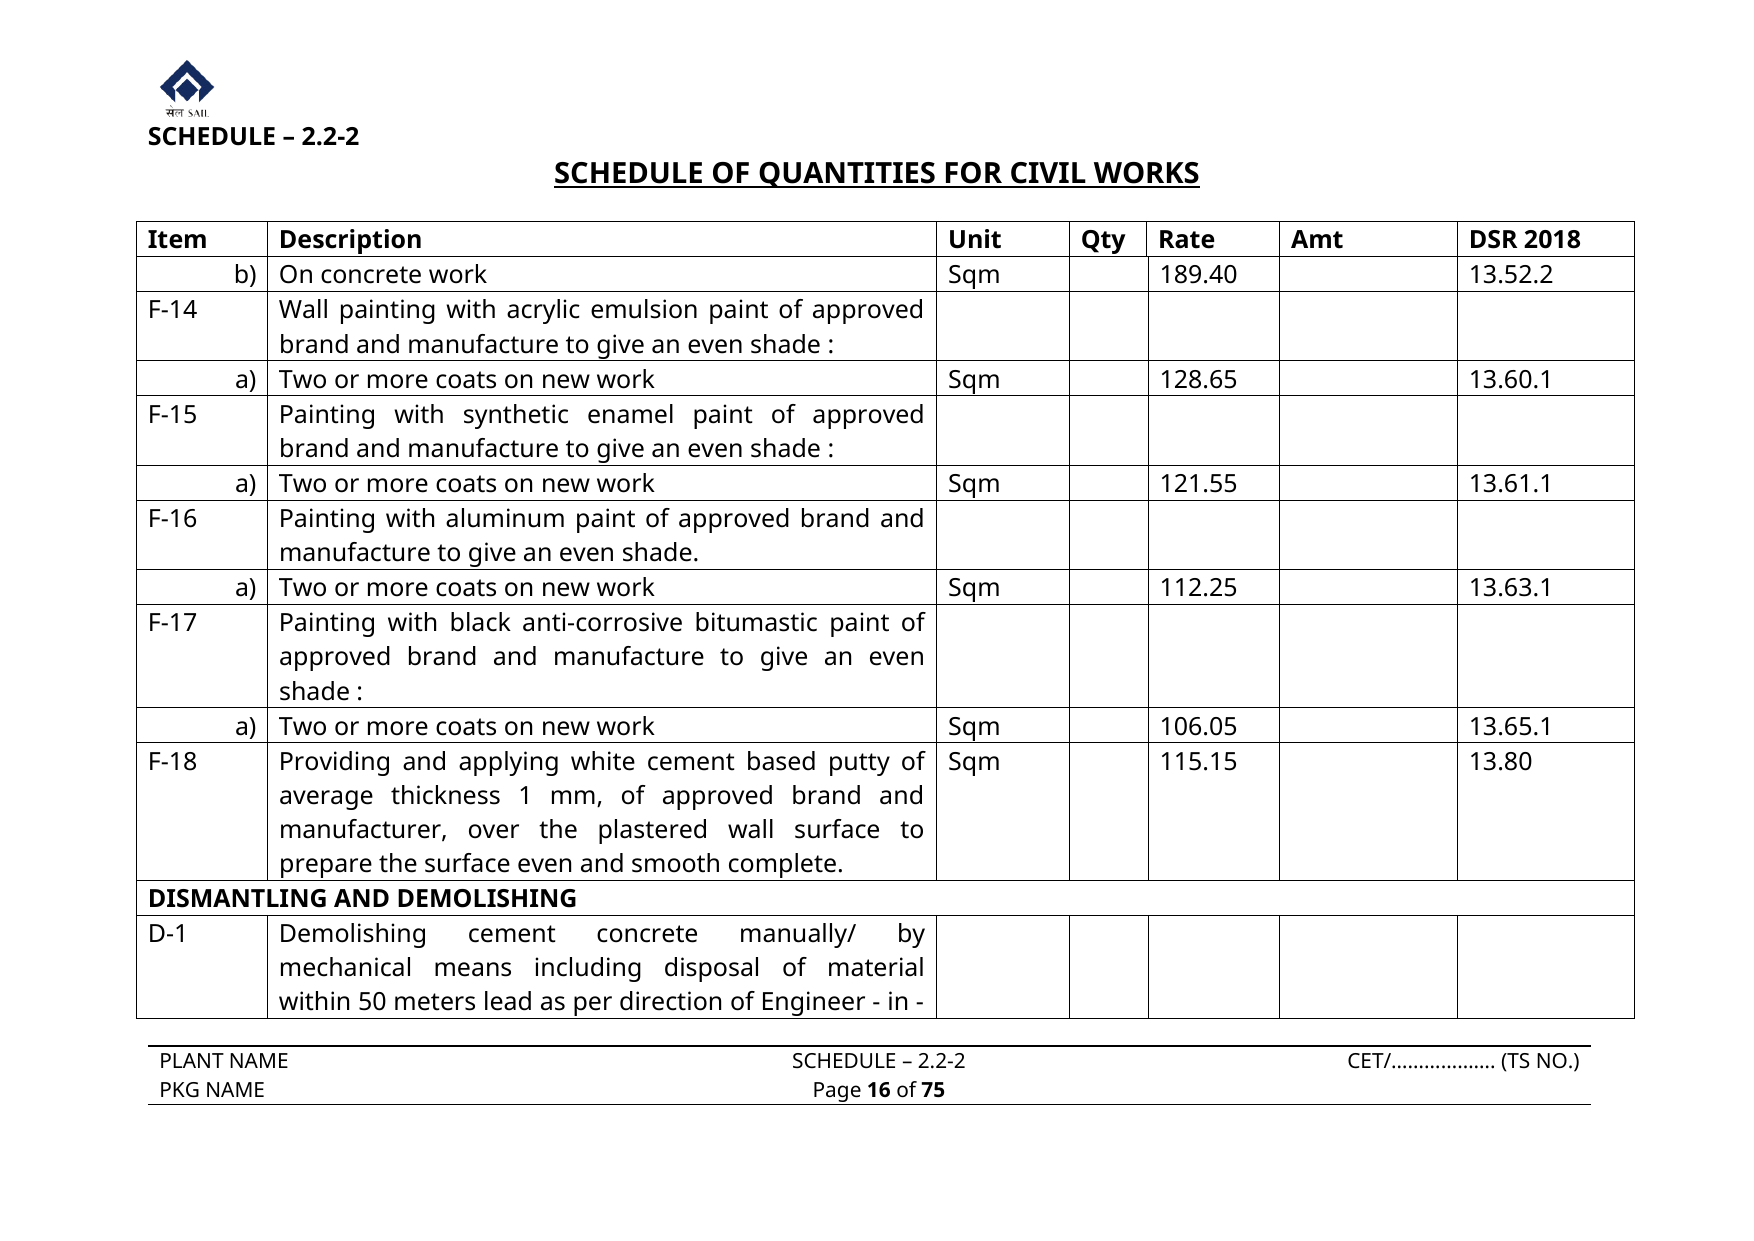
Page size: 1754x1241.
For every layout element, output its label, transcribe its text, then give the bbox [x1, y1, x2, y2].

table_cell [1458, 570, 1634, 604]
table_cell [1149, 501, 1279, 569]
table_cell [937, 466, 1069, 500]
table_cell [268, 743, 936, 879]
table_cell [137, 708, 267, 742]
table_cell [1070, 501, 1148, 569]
table_cell 189.40 [1149, 257, 1279, 291]
table_header Unit [937, 222, 1069, 256]
table_cell a) [137, 466, 267, 500]
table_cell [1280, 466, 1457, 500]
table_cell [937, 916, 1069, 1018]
table_header DSR 2018 [1458, 222, 1634, 256]
table_cell a) [137, 361, 267, 395]
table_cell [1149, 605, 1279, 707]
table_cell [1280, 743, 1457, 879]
table_cell [1070, 396, 1148, 464]
table_cell [1280, 292, 1457, 360]
table_cell 13.52.2 [1458, 257, 1634, 291]
table_cell Sqm [937, 361, 1069, 395]
table_cell Two or more coats on new work [268, 361, 936, 395]
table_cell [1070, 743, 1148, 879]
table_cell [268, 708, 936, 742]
table_header Rate [1147, 222, 1279, 256]
table_cell [1280, 361, 1457, 395]
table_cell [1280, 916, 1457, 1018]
table_cell [1070, 257, 1148, 291]
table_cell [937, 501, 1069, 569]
table_header Description [268, 222, 936, 256]
table_cell Wall painting with acrylic emulsion paint of approved brand and manufacture to give an even shade : [268, 292, 936, 360]
table_cell b) [137, 257, 267, 291]
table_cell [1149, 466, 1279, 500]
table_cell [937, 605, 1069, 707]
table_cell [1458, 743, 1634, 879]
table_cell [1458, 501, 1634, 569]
table_cell [1149, 396, 1279, 464]
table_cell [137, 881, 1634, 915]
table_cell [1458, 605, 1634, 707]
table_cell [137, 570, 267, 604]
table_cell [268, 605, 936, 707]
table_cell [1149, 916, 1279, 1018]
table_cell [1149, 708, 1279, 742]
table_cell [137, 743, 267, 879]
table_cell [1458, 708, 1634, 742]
table_header Qty [1070, 222, 1146, 256]
table_cell [1280, 396, 1457, 464]
table_cell Painting with synthetic enamel paint of approved brand and manufacture to give an even shade : [268, 396, 936, 464]
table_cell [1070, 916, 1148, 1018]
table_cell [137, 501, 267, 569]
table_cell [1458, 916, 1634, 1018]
table_cell 128.65 [1149, 361, 1279, 395]
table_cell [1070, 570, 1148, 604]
table_cell 13.60.1 [1458, 361, 1634, 395]
table_cell On concrete work [268, 257, 936, 291]
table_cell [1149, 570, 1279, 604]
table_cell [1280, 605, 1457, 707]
table_cell [1070, 292, 1148, 360]
table_cell [1280, 257, 1457, 291]
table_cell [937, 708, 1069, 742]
table_cell [1149, 292, 1279, 360]
table_cell [937, 292, 1069, 360]
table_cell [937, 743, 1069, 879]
table_cell [1458, 292, 1634, 360]
table_cell [1070, 361, 1148, 395]
picture [147, 59, 228, 119]
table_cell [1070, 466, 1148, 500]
table_header Item [137, 222, 267, 256]
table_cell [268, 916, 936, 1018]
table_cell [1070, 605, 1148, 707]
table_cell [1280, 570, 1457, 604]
table_cell F-14 [137, 292, 267, 360]
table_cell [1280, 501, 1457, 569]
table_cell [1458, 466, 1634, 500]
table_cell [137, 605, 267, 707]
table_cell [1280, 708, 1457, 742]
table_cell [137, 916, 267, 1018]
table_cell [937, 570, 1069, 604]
table_cell [1458, 396, 1634, 464]
table_header Amt [1280, 222, 1457, 256]
table_cell [937, 396, 1069, 464]
table_cell F-15 [137, 396, 267, 464]
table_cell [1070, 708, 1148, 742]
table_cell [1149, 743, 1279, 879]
table_cell Two or more coats on new work [268, 466, 936, 500]
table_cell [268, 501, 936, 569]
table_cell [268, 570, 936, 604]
table_cell Sqm [937, 257, 1069, 291]
